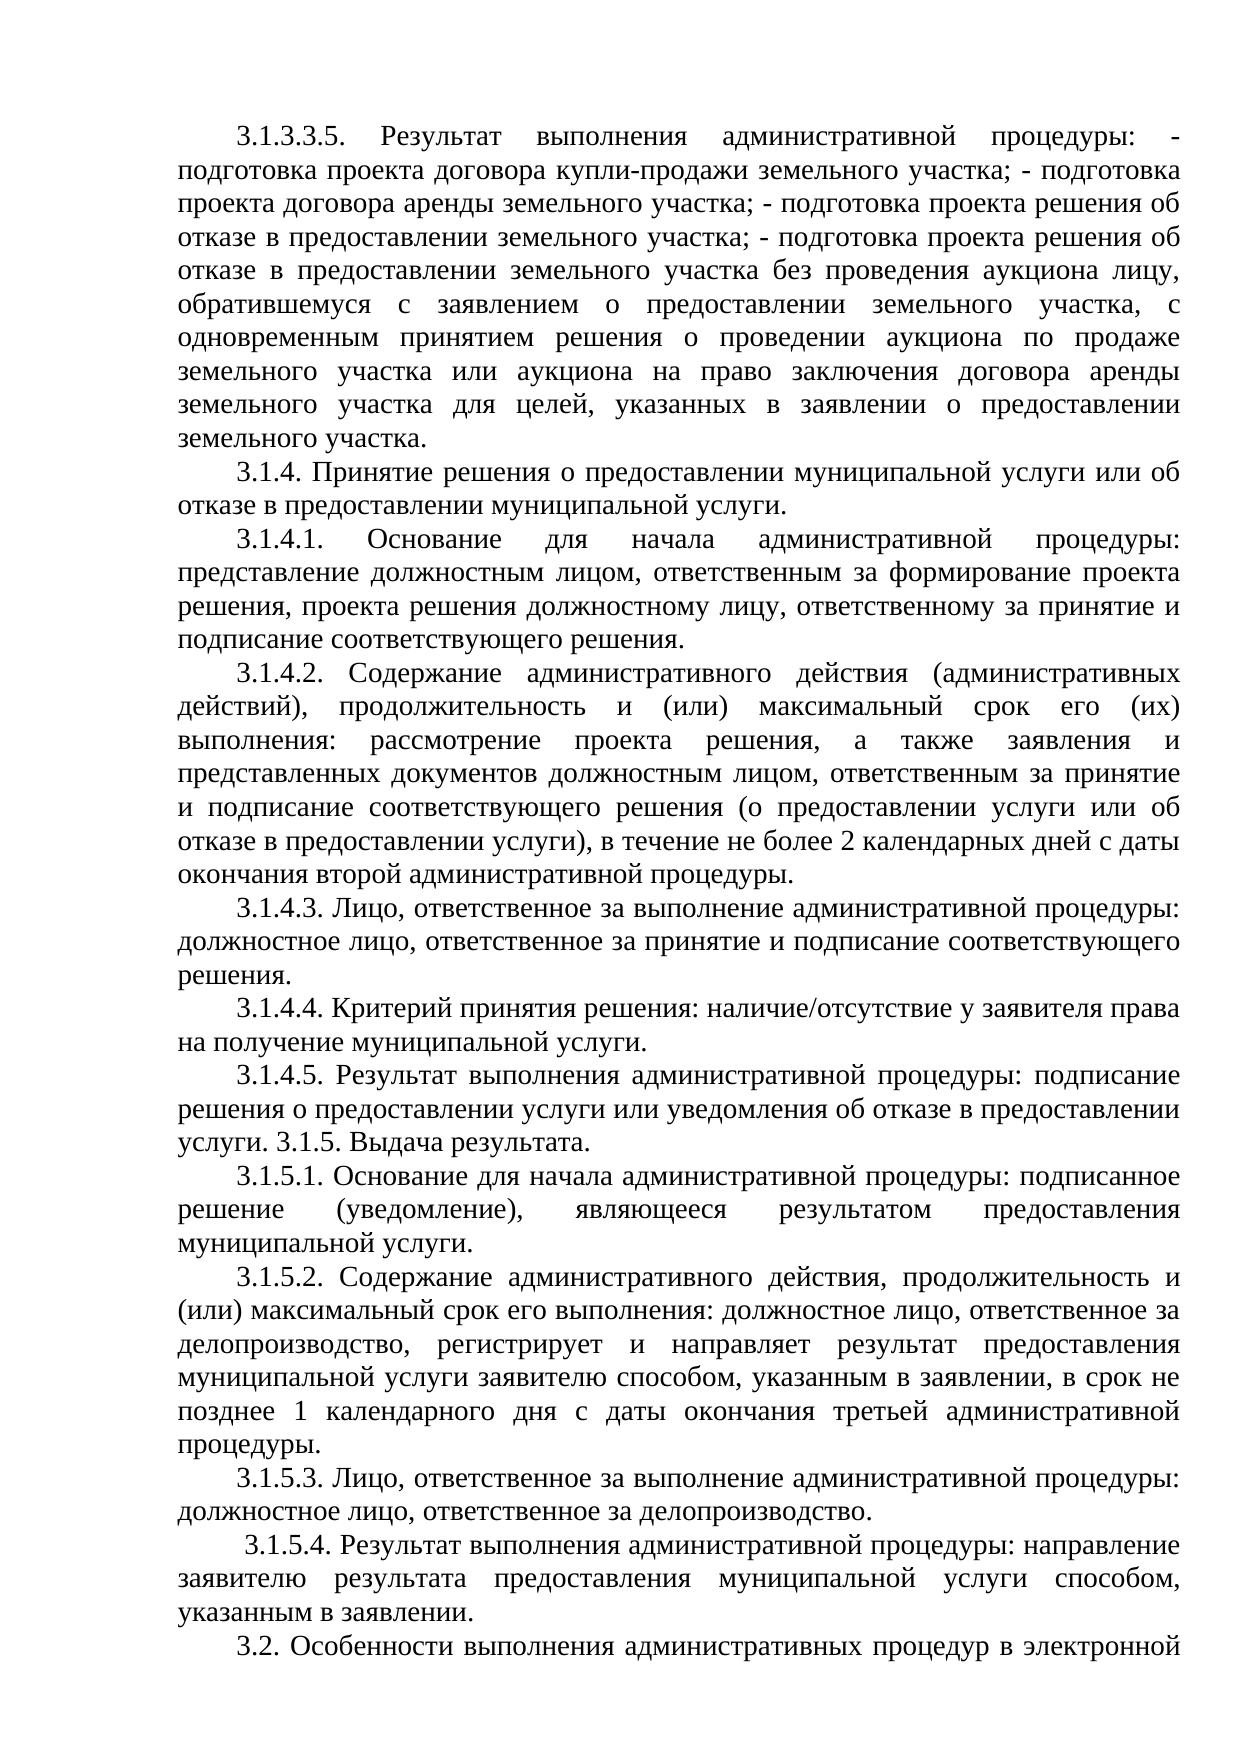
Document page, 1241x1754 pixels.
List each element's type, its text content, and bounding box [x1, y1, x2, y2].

text 3.1.4.2. Содержание административного действия (административных действий), продолжительность и (или) максимальный срок его (их) выполнения: рассмотрение проекта решения, а также заявления и представленных документов должностным лицом, ответственным за принятие и подписание соответствующего решения (о предоставлении услуги или об отказе в предоставлении услуги), в течение не более 2 календарных дней с даты окончания второй административной процедуры. [177, 655, 1181, 890]
text 3.1.5.3. Лицо, ответственное за выполнение административной процедуры: должностное лицо, ответственное за делопроизводство. [177, 1460, 1181, 1527]
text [177, 1628, 1181, 1661]
text 3.1.4.4. Критерий принятия решения: наличие/отсутствие у заявителя права на получение муниципальной услуги. [177, 990, 1181, 1057]
text 3.1.5.2. Содержание административного действия, продолжительность и (или) максимальный срок его выполнения: должностное лицо, ответственное за делопроизводство, регистрирует и направляет результат предоставления муниципальной услуги заявителю способом, указанным в заявлении, в срок не позднее 1 календарного дня с даты окончания третьей административной процедуры. [177, 1259, 1181, 1460]
text 3.1.4. Принятие решения о предоставлении муниципальной услуги или об отказе в предоставлении муниципальной услуги. [177, 454, 1181, 521]
text 3.1.5.4. Результат выполнения административной процедуры: направление заявителю результата предоставления муниципальной услуги способом, указанным в заявлении. [177, 1527, 1181, 1628]
text 3.1.5.1. Основание для начала административной процедуры: подписанное решение (уведомление), являющееся результатом предоставления муниципальной услуги. [177, 1158, 1181, 1259]
text 3.1.4.1. Основание для начала административной процедуры: представление должностным лицом, ответственным за формирование проекта решения, проекта решения должностному лицу, ответственному за принятие и подписание соответствующего решения. [177, 521, 1181, 655]
text 3.1.3.3.5. Результат выполнения административной процедуры: - подготовка проекта договора купли-продажи земельного участка; - подготовка проекта договора аренды земельного участка; - подготовка проекта решения об отказе в предоставлении земельного участка; - подготовка проекта решения об отказе в предоставлении земельного участка без проведения аукциона лицу, обратившемуся с заявлением о предоставлении земельного участка, с одновременным принятием решения о проведении аукциона по продаже земельного участка или аукциона на право заключения договора аренды земельного участка для целей, указанных в заявлении о предоставлении земельного участка. [177, 118, 1181, 454]
text 3.1.4.5. Результат выполнения административной процедуры: подписание решения о предоставлении услуги или уведомления об отказе в предоставлении услуги. 3.1.5. Выдача результата. [177, 1057, 1181, 1158]
text 3.1.4.3. Лицо, ответственное за выполнение административной процедуры: должностное лицо, ответственное за принятие и подписание соответствующего решения. [177, 890, 1181, 990]
